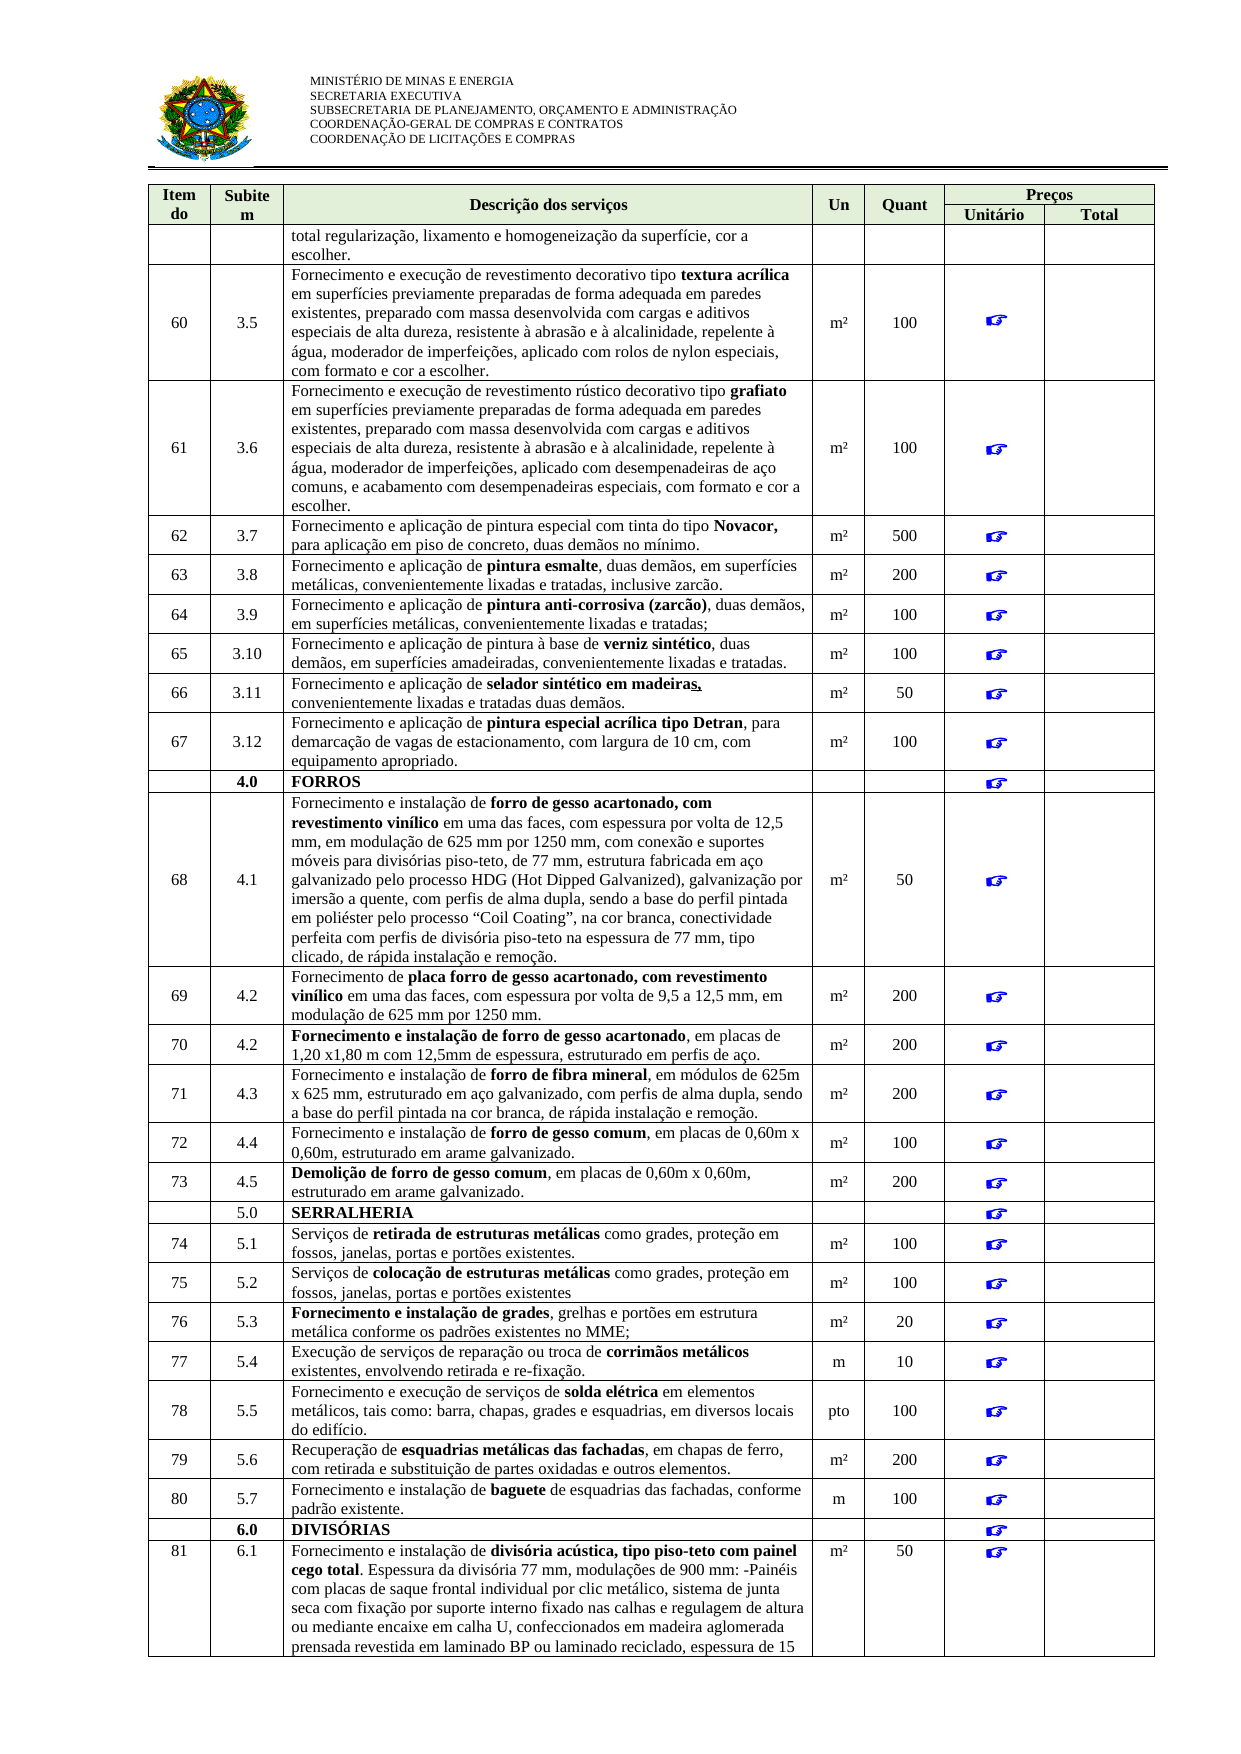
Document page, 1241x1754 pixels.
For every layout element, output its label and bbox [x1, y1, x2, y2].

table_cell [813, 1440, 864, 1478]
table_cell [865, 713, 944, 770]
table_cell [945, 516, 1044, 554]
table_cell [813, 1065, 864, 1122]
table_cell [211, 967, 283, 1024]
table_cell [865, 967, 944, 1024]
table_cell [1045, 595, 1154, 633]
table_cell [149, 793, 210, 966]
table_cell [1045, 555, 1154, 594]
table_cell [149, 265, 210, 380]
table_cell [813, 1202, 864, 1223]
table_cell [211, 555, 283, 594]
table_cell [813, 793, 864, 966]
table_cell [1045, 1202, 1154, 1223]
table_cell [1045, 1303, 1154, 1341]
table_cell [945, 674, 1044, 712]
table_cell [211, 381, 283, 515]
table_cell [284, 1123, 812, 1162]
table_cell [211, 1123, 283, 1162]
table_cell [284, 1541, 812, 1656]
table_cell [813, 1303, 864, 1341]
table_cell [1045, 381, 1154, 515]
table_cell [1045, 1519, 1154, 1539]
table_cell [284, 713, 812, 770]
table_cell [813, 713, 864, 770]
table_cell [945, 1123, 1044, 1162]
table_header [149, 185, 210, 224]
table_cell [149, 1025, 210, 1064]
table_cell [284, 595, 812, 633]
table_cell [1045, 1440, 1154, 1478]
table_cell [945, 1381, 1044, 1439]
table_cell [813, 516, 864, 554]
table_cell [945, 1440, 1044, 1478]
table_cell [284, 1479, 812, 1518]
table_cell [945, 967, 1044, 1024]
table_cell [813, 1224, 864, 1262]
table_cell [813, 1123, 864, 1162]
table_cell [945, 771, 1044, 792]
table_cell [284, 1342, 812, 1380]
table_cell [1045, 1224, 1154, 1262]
picture [155, 73, 254, 167]
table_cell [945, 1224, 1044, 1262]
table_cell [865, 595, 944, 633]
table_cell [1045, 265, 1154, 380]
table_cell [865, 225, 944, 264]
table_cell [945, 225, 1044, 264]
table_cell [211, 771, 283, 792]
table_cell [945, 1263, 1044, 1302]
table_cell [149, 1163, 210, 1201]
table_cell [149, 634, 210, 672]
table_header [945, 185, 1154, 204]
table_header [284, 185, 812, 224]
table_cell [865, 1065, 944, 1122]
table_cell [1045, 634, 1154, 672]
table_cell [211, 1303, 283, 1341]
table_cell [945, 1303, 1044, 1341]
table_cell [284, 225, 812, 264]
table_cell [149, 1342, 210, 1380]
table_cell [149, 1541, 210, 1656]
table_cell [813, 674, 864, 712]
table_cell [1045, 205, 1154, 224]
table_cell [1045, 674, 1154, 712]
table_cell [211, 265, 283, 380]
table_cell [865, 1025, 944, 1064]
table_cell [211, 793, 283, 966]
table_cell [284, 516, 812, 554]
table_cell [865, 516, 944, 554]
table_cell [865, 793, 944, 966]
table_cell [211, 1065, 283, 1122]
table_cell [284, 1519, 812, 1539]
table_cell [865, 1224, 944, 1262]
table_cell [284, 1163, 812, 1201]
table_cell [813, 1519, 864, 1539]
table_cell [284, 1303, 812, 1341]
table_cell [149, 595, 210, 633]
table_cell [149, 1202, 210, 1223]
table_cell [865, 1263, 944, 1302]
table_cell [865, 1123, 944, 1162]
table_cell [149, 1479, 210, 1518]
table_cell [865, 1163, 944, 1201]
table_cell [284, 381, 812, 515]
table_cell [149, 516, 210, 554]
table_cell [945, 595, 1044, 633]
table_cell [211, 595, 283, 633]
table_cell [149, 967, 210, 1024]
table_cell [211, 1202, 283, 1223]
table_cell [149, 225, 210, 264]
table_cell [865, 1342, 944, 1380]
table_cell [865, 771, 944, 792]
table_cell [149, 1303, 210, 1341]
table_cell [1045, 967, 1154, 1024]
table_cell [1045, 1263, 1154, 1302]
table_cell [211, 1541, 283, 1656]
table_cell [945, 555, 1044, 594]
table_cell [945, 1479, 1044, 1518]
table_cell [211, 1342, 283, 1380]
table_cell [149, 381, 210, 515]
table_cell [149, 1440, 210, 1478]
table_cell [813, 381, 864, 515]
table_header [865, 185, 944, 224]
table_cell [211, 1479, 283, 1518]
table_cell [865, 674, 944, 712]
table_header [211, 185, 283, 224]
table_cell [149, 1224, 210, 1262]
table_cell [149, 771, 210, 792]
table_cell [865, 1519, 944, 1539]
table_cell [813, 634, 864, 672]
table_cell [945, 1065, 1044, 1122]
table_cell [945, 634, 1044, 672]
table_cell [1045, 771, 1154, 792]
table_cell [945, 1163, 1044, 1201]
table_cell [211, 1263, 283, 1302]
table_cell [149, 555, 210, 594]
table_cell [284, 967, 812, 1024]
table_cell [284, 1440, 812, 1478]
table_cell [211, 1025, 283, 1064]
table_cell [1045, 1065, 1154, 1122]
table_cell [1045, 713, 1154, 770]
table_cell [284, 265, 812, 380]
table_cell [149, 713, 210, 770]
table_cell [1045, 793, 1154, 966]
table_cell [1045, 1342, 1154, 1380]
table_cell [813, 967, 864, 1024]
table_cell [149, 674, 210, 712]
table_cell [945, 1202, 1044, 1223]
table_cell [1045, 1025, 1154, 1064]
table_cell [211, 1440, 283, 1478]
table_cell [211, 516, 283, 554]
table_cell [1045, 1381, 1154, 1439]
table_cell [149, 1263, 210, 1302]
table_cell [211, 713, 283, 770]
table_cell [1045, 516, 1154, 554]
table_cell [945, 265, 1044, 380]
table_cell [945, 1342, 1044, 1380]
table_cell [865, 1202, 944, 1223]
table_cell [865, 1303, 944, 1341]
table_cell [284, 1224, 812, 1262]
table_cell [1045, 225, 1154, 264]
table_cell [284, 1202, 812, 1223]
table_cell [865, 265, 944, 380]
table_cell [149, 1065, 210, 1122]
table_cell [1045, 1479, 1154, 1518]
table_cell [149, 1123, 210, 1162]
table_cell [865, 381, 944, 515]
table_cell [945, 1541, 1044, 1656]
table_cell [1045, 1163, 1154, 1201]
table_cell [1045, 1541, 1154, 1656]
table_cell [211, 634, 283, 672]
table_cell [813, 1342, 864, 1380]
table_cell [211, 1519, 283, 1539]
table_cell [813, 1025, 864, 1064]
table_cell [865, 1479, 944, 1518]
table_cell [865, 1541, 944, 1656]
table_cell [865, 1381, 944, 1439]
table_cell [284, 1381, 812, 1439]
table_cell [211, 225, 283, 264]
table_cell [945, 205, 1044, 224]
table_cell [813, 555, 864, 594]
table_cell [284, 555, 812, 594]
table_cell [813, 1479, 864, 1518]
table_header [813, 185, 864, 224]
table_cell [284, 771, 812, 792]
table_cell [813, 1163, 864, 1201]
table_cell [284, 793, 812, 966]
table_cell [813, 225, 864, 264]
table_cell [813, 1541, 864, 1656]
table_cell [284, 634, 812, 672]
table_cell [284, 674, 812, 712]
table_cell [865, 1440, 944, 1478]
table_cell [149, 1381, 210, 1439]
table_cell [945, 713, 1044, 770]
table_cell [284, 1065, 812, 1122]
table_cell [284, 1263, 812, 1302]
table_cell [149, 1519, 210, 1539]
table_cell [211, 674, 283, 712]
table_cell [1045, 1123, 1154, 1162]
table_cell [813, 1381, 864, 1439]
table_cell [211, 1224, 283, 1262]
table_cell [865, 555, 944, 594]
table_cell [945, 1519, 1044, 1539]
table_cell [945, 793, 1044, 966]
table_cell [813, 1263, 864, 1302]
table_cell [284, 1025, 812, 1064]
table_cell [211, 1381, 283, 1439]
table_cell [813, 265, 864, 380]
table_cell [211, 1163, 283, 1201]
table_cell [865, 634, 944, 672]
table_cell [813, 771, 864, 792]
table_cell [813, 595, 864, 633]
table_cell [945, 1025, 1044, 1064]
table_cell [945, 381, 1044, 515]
